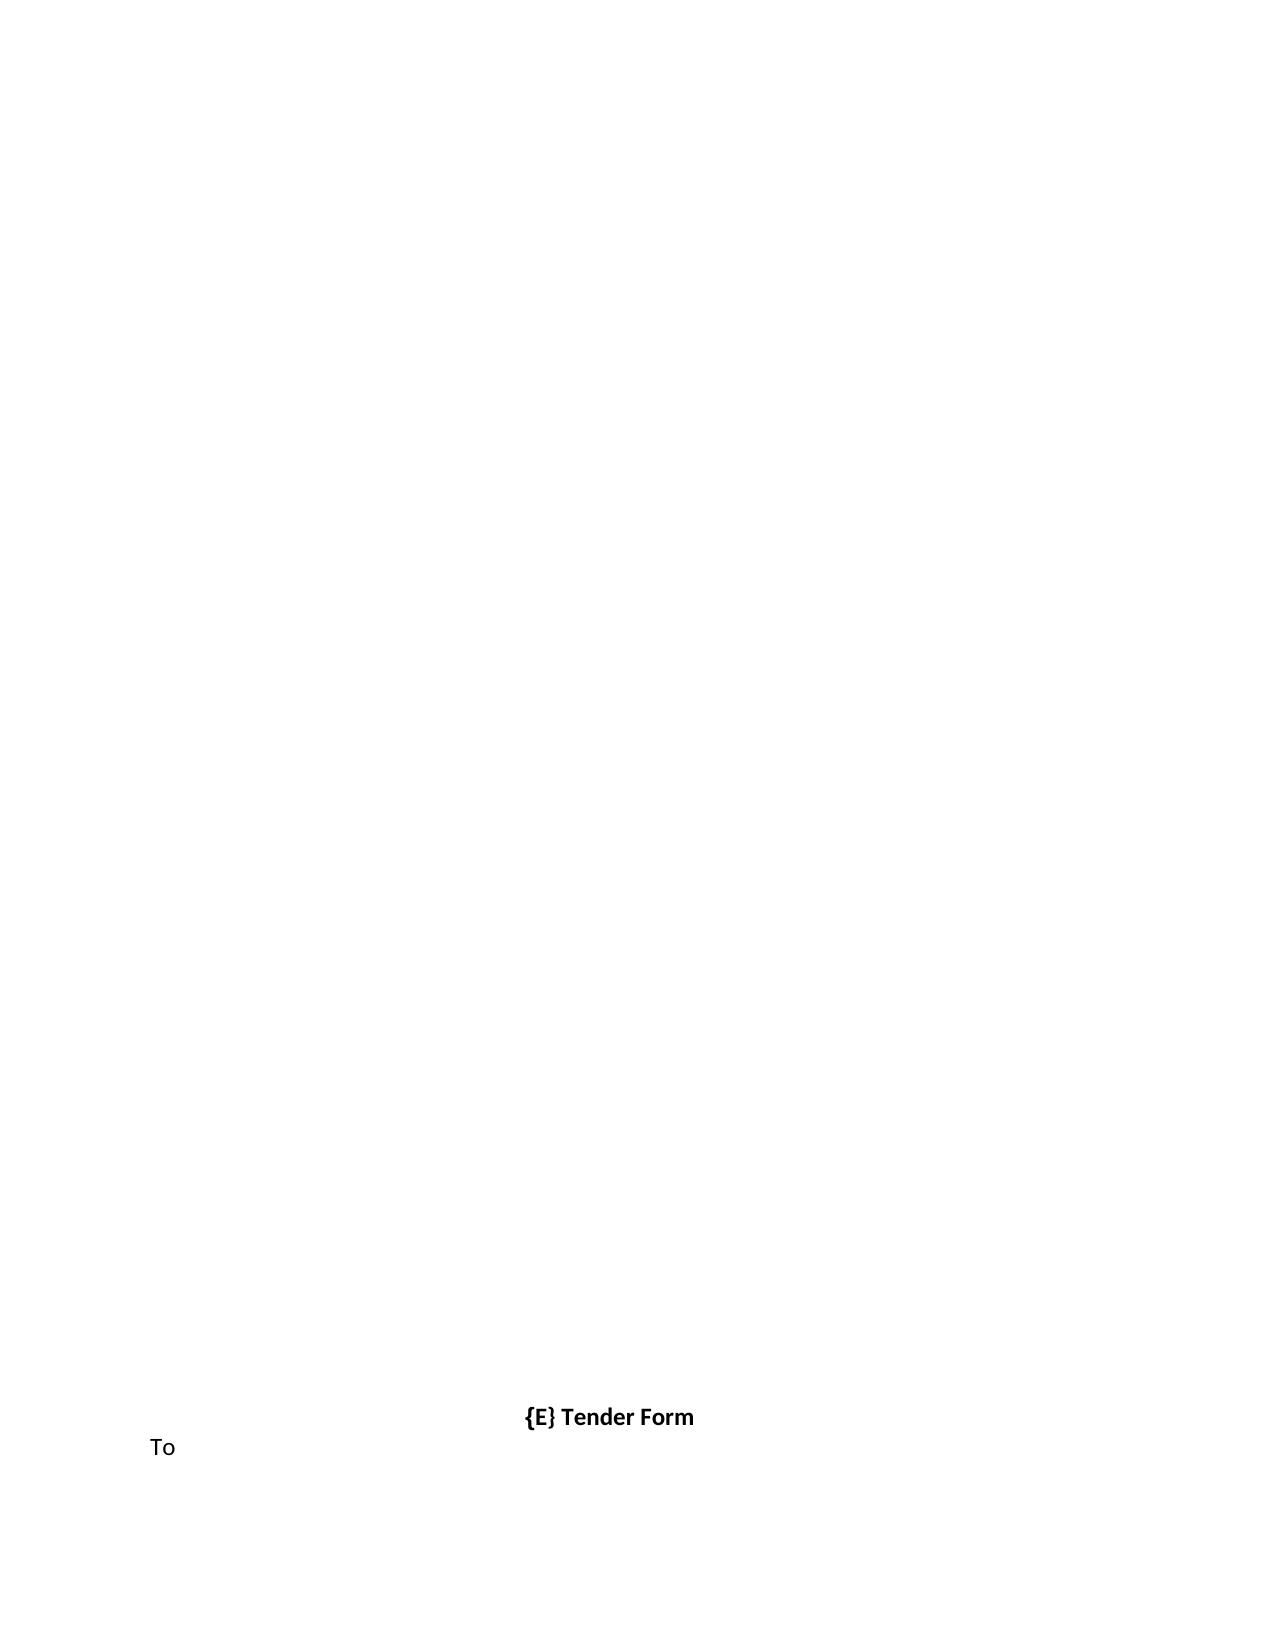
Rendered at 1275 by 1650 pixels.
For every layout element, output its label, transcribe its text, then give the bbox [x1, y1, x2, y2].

text To [150, 1431, 1125, 1462]
text {E} Tender Form [450, 1401, 1125, 1431]
